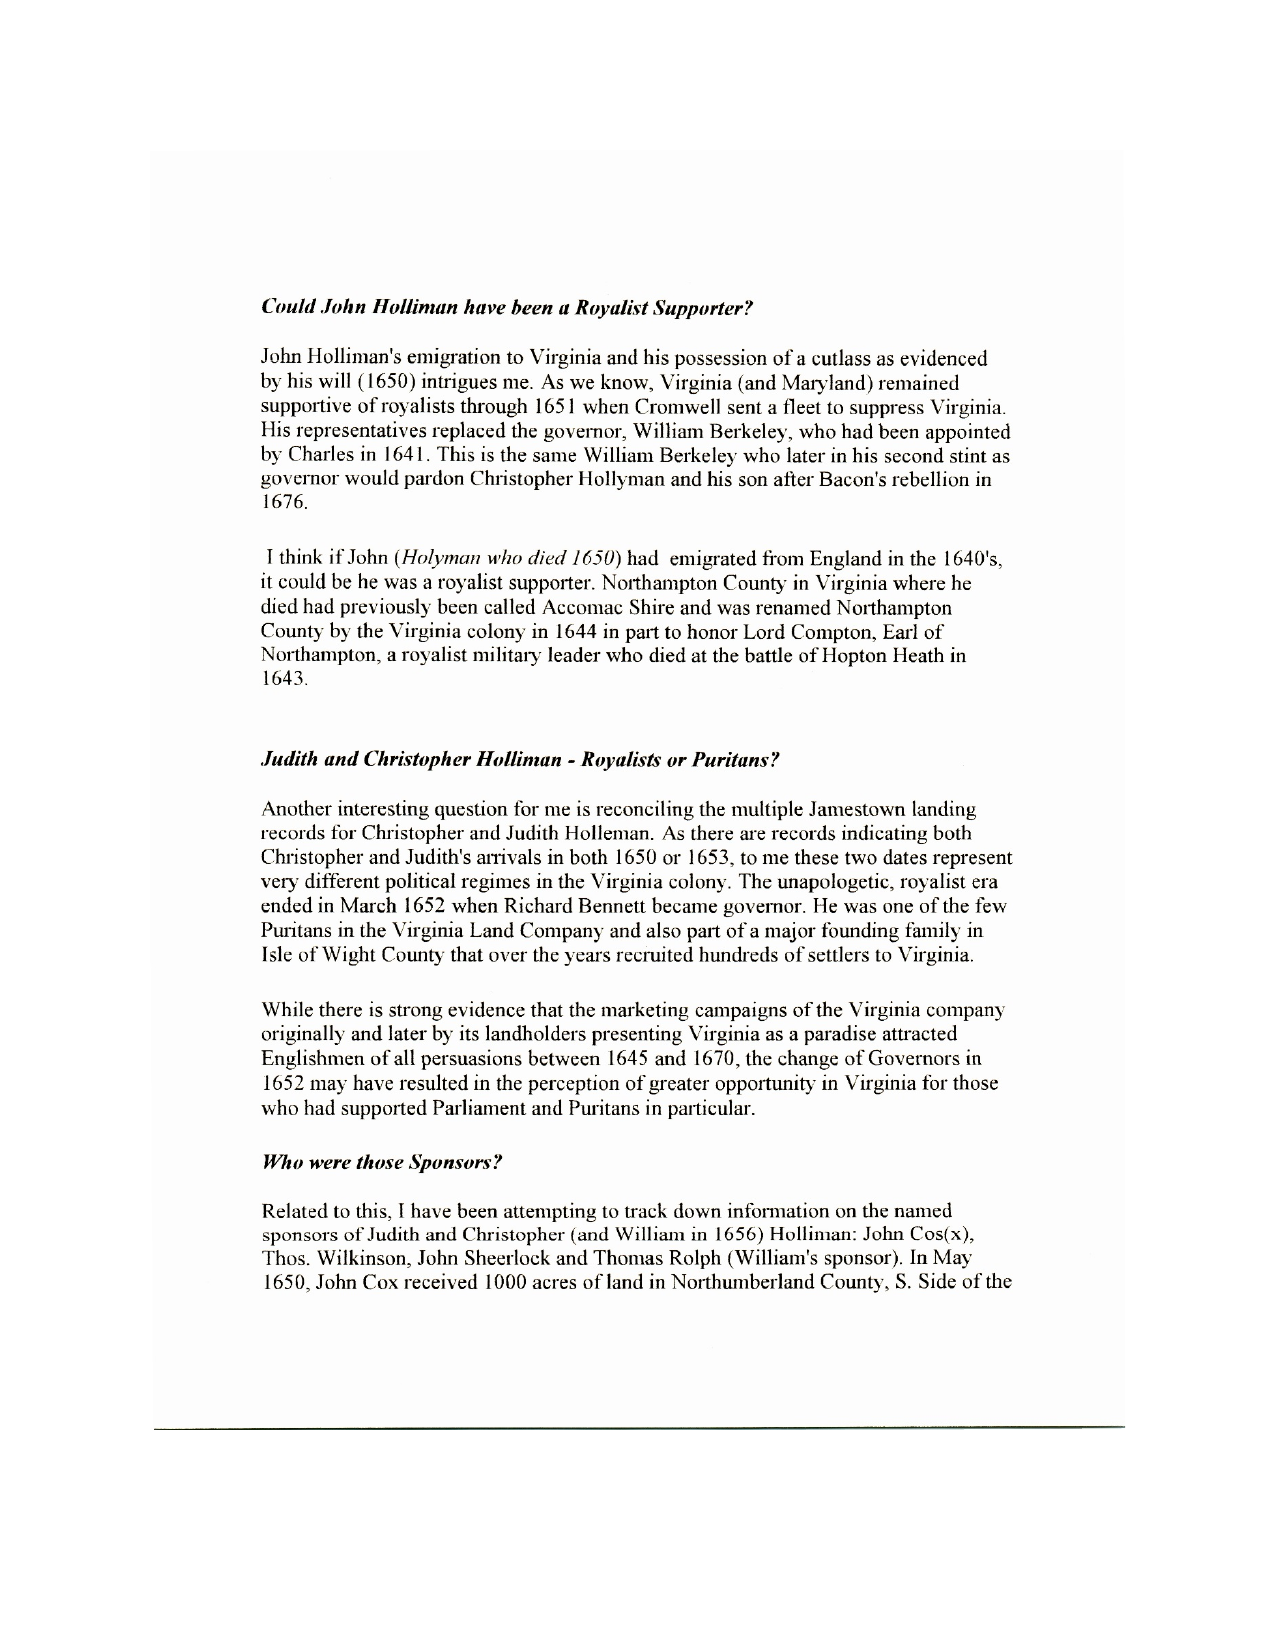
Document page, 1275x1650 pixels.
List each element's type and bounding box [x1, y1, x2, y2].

picture [150, 150, 1125, 1430]
